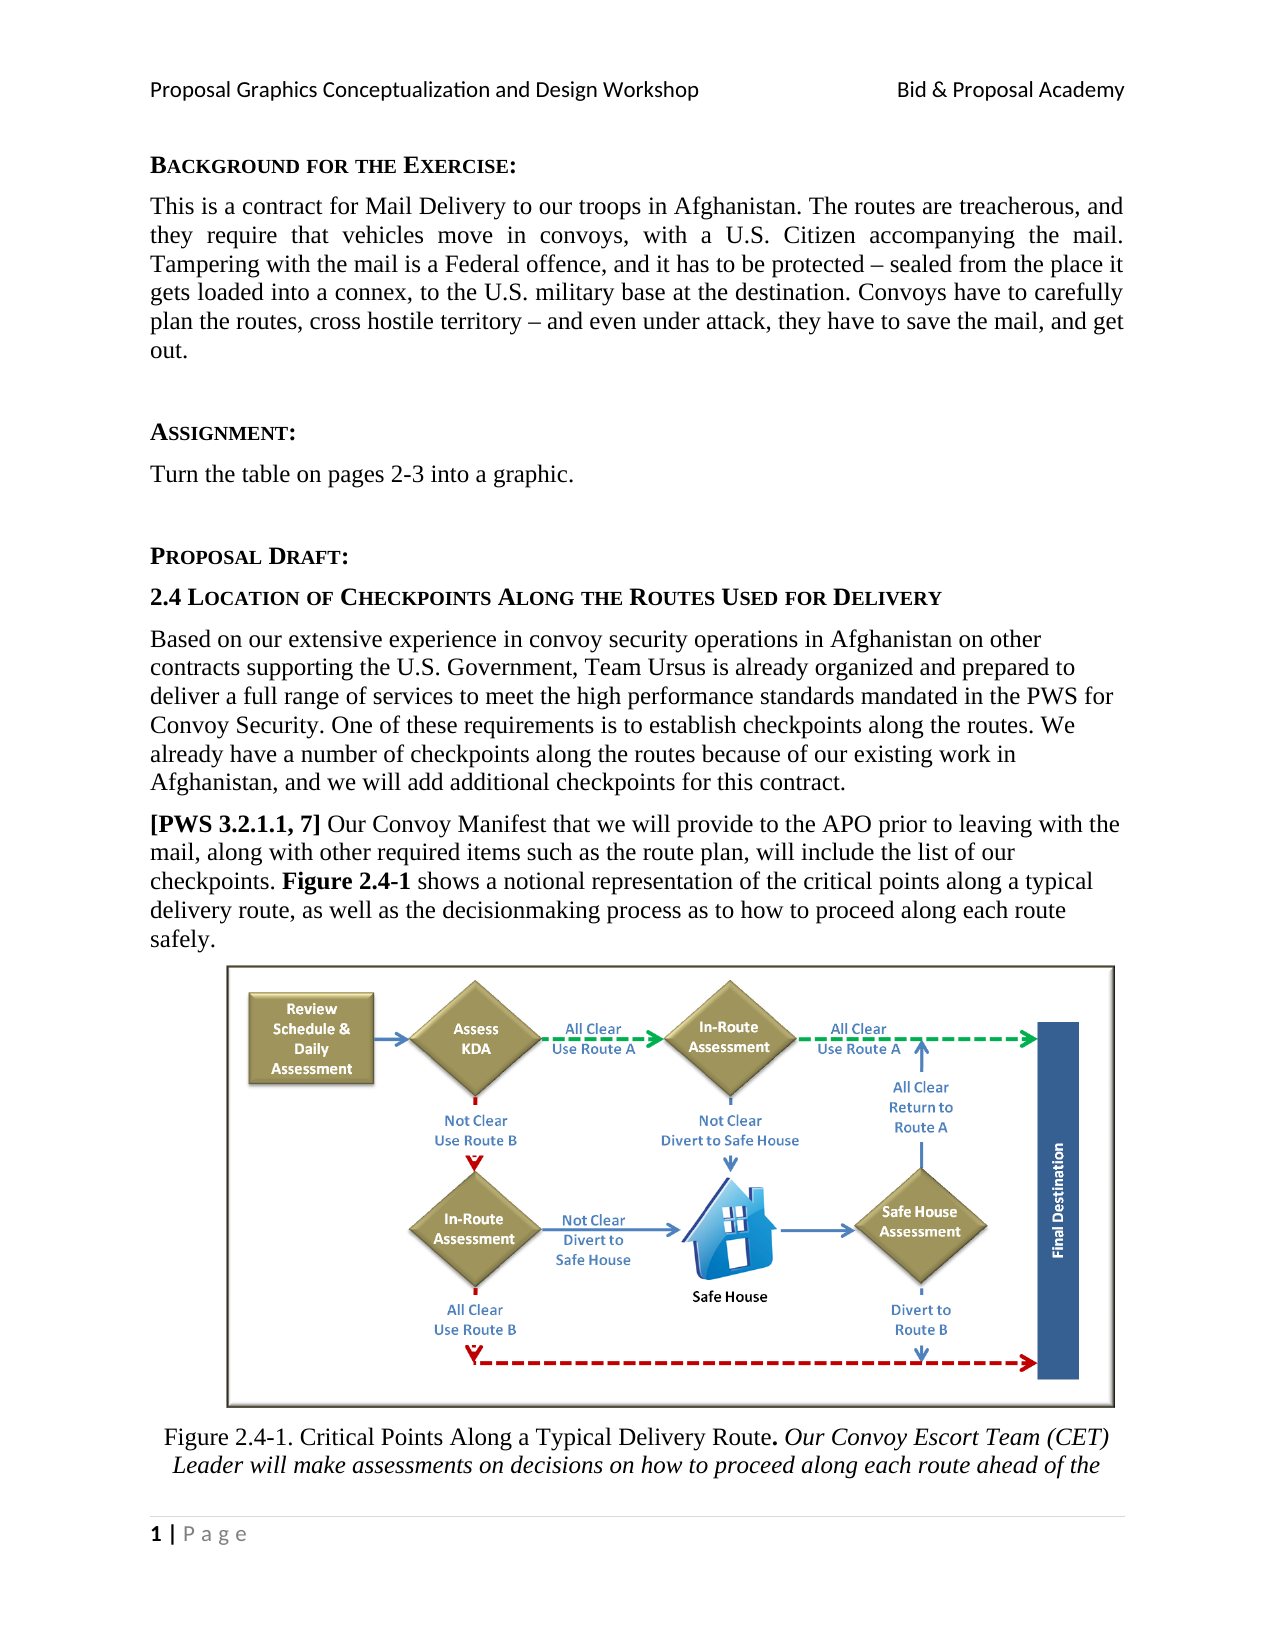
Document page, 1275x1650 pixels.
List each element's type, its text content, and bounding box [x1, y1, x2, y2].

text Based on our extensive experience in convoy security operations in Afghanistan on other contracts supporting the U.S. Government, Team Ursus is already organized and prepared to deliver a full range of services to meet the high performance standards mandated in the PWS for Convoy Security. One of these requirements is to establish checkpoints along the routes. We already have a number of checkpoints along the routes because of our existing work in Afghanistan, and we will add additional checkpoints for this contract. [150, 624, 1125, 796]
text This is a contract for Mail Delivery to our troops in Afghanistan. The routes are treacherous, and they require that vehicles move in convoys, with a U.S. Citizen accompanying the mail. Tampering with the mail is a Federal offence, and it has to be protected – sealed from the place it gets loaded into a connex, to the U.S. military base at the destination. Convoys have to carefully plan the routes, cross hostile territory – and even under attack, they have to save the mail, and get out. [150, 191, 1125, 364]
subtitle Assignment: [150, 417, 1125, 446]
text Turn the table on pages 2-3 into a graphic. [150, 459, 1125, 487]
text [PWS 3.2.1.1, 7] Our Convoy Manifest that we will provide to the APO prior to leaving with the mail, along with other required items such as the route plan, will include the list of our checkpoints. Figure 2.4-1 shows a notional representation of the critical points along a typical delivery route, as well as the decisionmaking process as to how to proceed along each route safely. [150, 809, 1125, 952]
picture [225, 965, 1115, 1409]
subtitle Proposal Draft: [150, 541, 1125, 570]
subtitle 2.4 Location of Checkpoints Along the Routes Used for Delivery [150, 582, 1125, 611]
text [150, 1422, 1125, 1479]
subtitle Background for the Exercise: [150, 150, 1125, 179]
